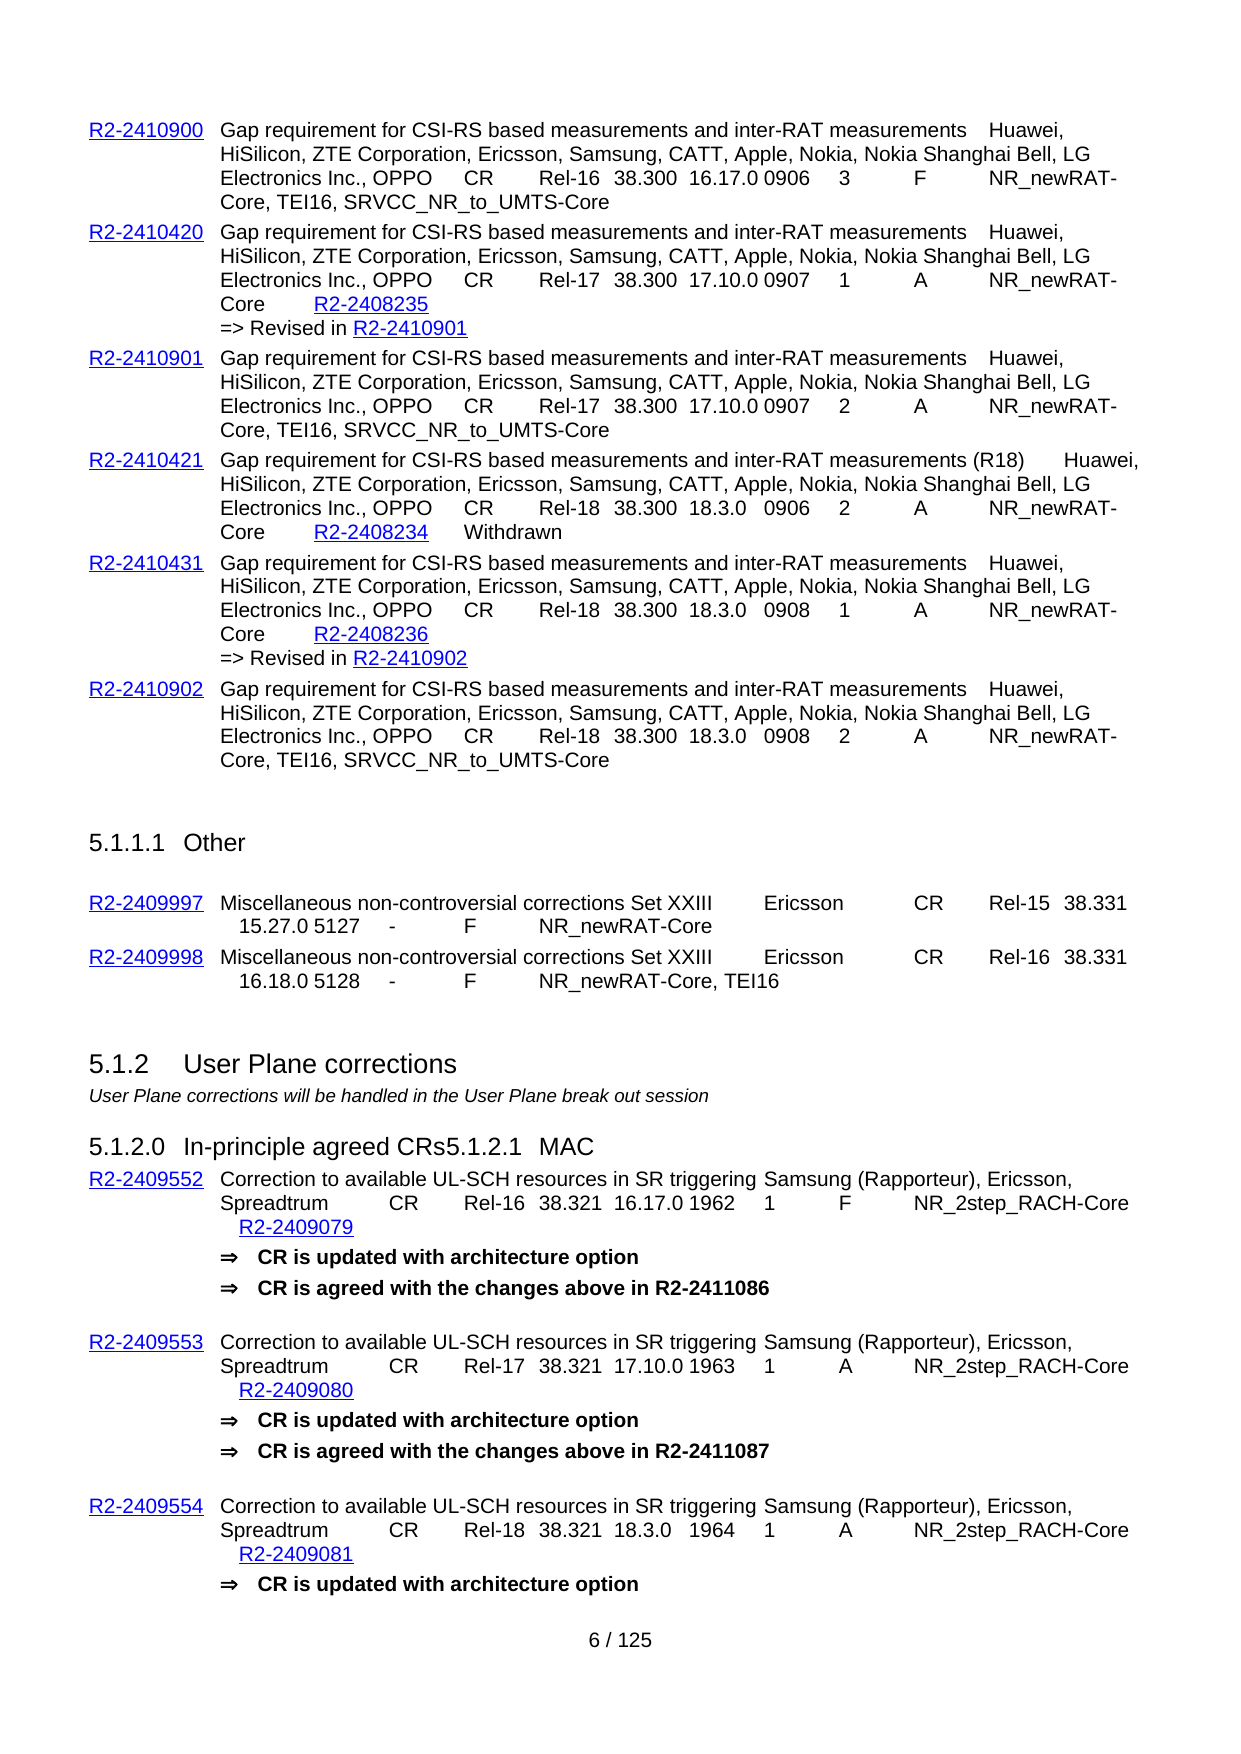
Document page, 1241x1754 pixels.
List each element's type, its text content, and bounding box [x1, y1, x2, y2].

title R2-2409998 Miscellaneous non-controversial corrections Set XXIII Ericsson CR Rel-16 38.331 16.18.0 5128 - F NR_newRAT-Core, TEI16 [89, 944, 1152, 992]
title R2-2409552 Correction to available UL-SCH resources in SR triggering Samsung (Rapporteur), Ericsson, Spreadtrum CR Rel-16 38.321 16.17.0 1962 1 F NR_2step_RACH-Core R2-2409079 [89, 1167, 1152, 1238]
subtitle 5.1.2.0 In-principle agreed CRs5.1.2.1 MAC [89, 1132, 1152, 1160]
title R2-2409554 Correction to available UL-SCH resources in SR triggering Samsung (Rapporteur), Ericsson, Spreadtrum CR Rel-18 38.321 18.3.0 1964 1 A NR_2step_RACH-Core R2-2409081 [89, 1494, 1152, 1566]
text CR is updated with architecture option [220, 1245, 1152, 1269]
title R2-2410900 Gap requirement for CSI-RS based measurements and inter-RAT measurements Huawei, HiSilicon, ZTE Corporation, Ericsson, Samsung, CATT, Apple, Nokia, Nokia Shanghai Bell, LG Electronics Inc., OPPO CR Rel-16 38.300 16.17.0 0906 3 F NR_newRAT-Core, TEI16, SRVCC_NR_to_UMTS-Core [89, 118, 1152, 214]
title R2-2410420 Gap requirement for CSI-RS based measurements and inter-RAT measurements Huawei, HiSilicon, ZTE Corporation, Ericsson, Samsung, CATT, Apple, Nokia, Nokia Shanghai Bell, LG Electronics Inc., OPPO CR Rel-17 38.300 17.10.0 0907 1 A NR_newRAT-Core R2-2408235 [89, 220, 1152, 316]
subtitle 5.1.2 User Plane corrections [89, 1048, 1152, 1079]
title R2-2409553 Correction to available UL-SCH resources in SR triggering Samsung (Rapporteur), Ericsson, Spreadtrum CR Rel-17 38.321 17.10.0 1963 1 A NR_2step_RACH-Core R2-2409080 [89, 1330, 1152, 1402]
text => Revised in R2-2410902 [220, 646, 1152, 670]
text => Revised in R2-2410901 [220, 316, 1152, 340]
title R2-2410431 Gap requirement for CSI-RS based measurements and inter-RAT measurements Huawei, HiSilicon, ZTE Corporation, Ericsson, Samsung, CATT, Apple, Nokia, Nokia Shanghai Bell, LG Electronics Inc., OPPO CR Rel-18 38.300 18.3.0 0908 1 A NR_newRAT-Core R2-2408236 [89, 550, 1152, 646]
title R2-2410902 Gap requirement for CSI-RS based measurements and inter-RAT measurements Huawei, HiSilicon, ZTE Corporation, Ericsson, Samsung, CATT, Apple, Nokia, Nokia Shanghai Bell, LG Electronics Inc., OPPO CR Rel-18 38.300 18.3.0 0908 2 A NR_newRAT-Core, TEI16, SRVCC_NR_to_UMTS-Core [89, 676, 1152, 772]
title R2-2410421 Gap requirement for CSI-RS based measurements and inter-RAT measurements (R18) Huawei, HiSilicon, ZTE Corporation, Ericsson, Samsung, CATT, Apple, Nokia, Nokia Shanghai Bell, LG Electronics Inc., OPPO CR Rel-18 38.300 18.3.0 0906 2 A NR_newRAT-Core R2-2408234 Withdrawn [89, 448, 1152, 544]
text CR is updated with architecture option [220, 1408, 1152, 1433]
title R2-2410901 Gap requirement for CSI-RS based measurements and inter-RAT measurements Huawei, HiSilicon, ZTE Corporation, Ericsson, Samsung, CATT, Apple, Nokia, Nokia Shanghai Bell, LG Electronics Inc., OPPO CR Rel-17 38.300 17.10.0 0907 2 A NR_newRAT-Core, TEI16, SRVCC_NR_to_UMTS-Core [89, 346, 1152, 442]
text CR is agreed with the changes above in R2-2411086 [220, 1276, 1152, 1300]
text User Plane corrections will be handled in the User Plane break out session [89, 1085, 1152, 1107]
text CR is agreed with the changes above in R2-2411087 [220, 1439, 1152, 1463]
text CR is updated with architecture option [220, 1572, 1152, 1596]
subtitle 5.1.1.1 Other [89, 827, 1152, 856]
title R2-2409997 Miscellaneous non-controversial corrections Set XXIII Ericsson CR Rel-15 38.331 15.27.0 5127 - F NR_newRAT-Core [89, 890, 1152, 938]
